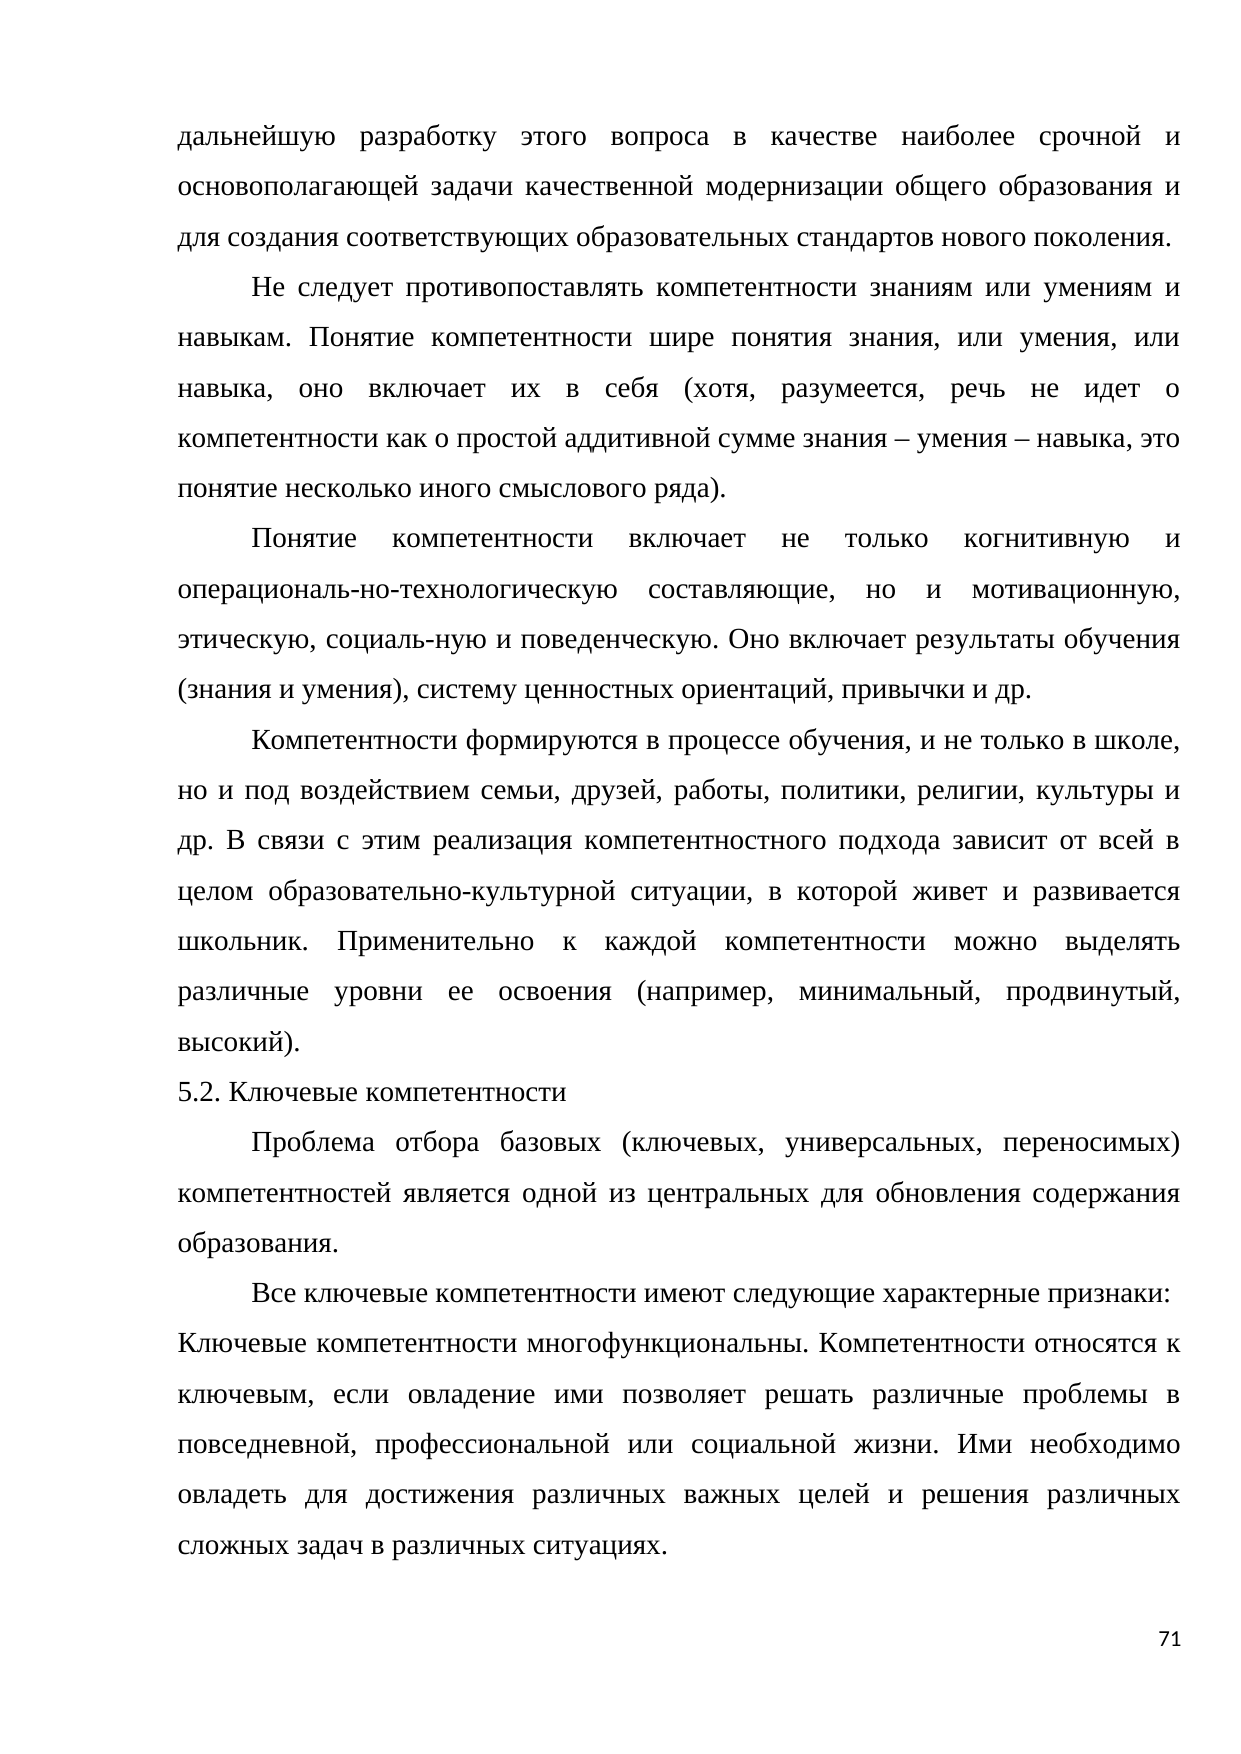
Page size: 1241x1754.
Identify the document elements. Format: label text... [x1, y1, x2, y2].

text Проблема отбора базовых (ключевых, универсальных, переносимых) компетентностей является одной из центральных для обновления содержания образования. [177, 1124, 1181, 1258]
text 5.2. Ключевые компетентности [177, 1074, 1181, 1108]
text Ключевые компетентности многофункциональны. Компетентности относятся к ключевым, если овладение ими позволяет решать различные проблемы в повседневной, профессиональной или социальной жизни. Ими необходимо овладеть для достижения различных важных целей и решения различных сложных задач в различных ситуациях. [177, 1326, 1181, 1560]
text Понятие компетентности включает не только когнитивную и операциональ-но-технологическую составляющие, но и мотивационную, этическую, социаль-ную и поведенческую. Оно включает результаты обучения (знания и умения), систему ценностных ориентаций, привычки и др. [177, 521, 1181, 705]
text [177, 118, 1181, 252]
text Компетентности формируются в процессе обучения, и не только в школе, но и под воздействием семьи, друзей, работы, политики, религии, культуры и др. В связи с этим реализация компетентностного подхода зависит от всей в целом образовательно-культурной ситуации, в которой живет и развивается школьник. Применительно к каждой компетентности можно выделять различные уровни ее освоения (например, минимальный, продвинутый, высокий). [177, 722, 1181, 1057]
text Не следует противопоставлять компетентности знаниям или умениям и навыкам. Понятие компетентности шире понятия знания, или умения, или навыка, оно включает их в себя (хотя, разумеется, речь не идет о компетентности как о простой аддитивной сумме знания – умения – навыка, это понятие несколько иного смыслового ряда). [177, 269, 1181, 504]
text Все ключевые компетентности имеют следующие характерные признаки: [177, 1275, 1181, 1309]
